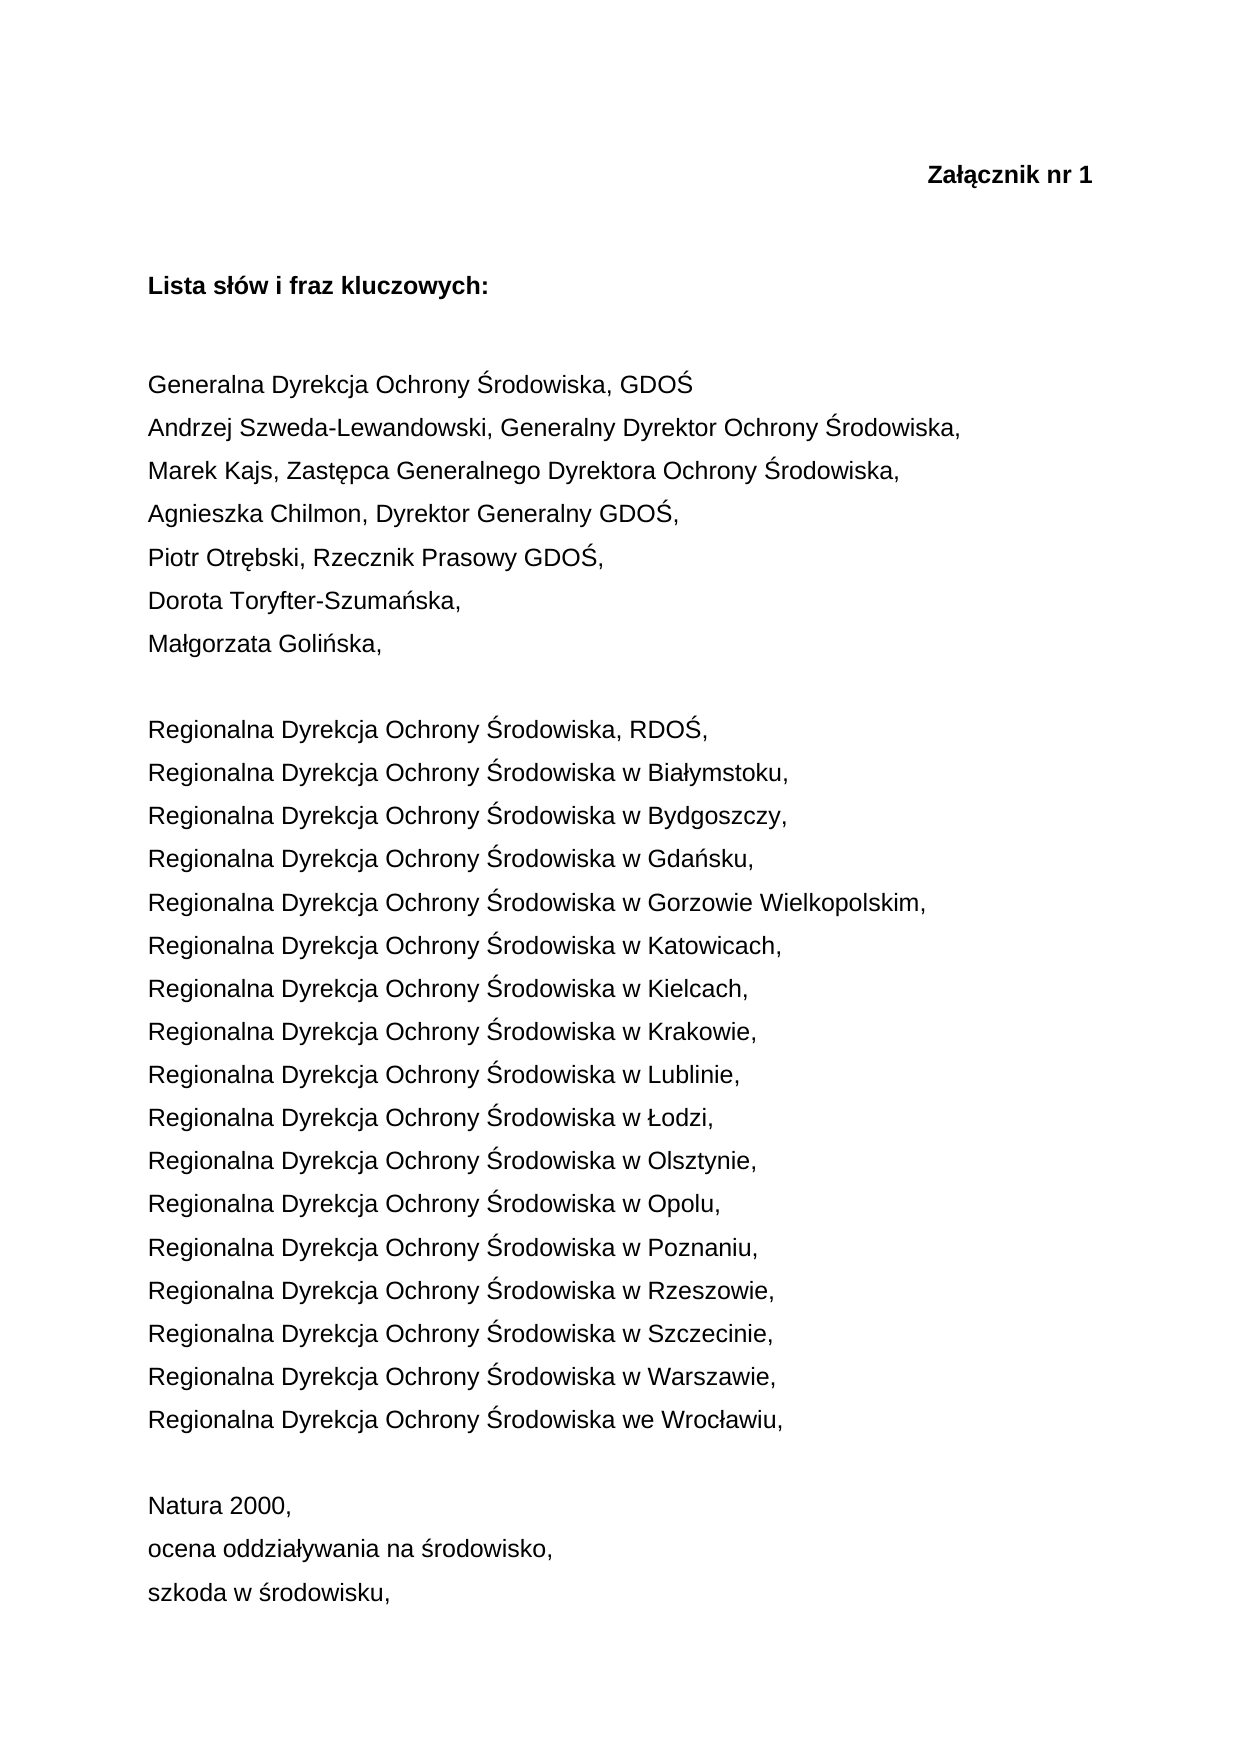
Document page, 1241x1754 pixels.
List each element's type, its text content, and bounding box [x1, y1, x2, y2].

text Regionalna Dyrekcja Ochrony Środowiska w Kielcach, [148, 974, 1093, 1003]
text Piotr Otrębski, Rzecznik Prasowy GDOŚ, [148, 543, 1093, 571]
text Natura 2000, [148, 1491, 1093, 1520]
text Generalna Dyrekcja Ochrony Środowiska, GDOŚ [148, 370, 1093, 399]
text Małgorzata Golińska, [148, 629, 1093, 658]
text Lista słów i fraz kluczowych: [148, 271, 1093, 300]
text Regionalna Dyrekcja Ochrony Środowiska w Gdańsku, [148, 844, 1093, 873]
text Regionalna Dyrekcja Ochrony Środowiska w Rzeszowie, [148, 1276, 1093, 1304]
text Regionalna Dyrekcja Ochrony Środowiska w Warszawie, [148, 1362, 1093, 1391]
text Regionalna Dyrekcja Ochrony Środowiska w Gorzowie Wielkopolskim, [148, 888, 1093, 916]
text Regionalna Dyrekcja Ochrony Środowiska w Opolu, [148, 1189, 1093, 1218]
text Regionalna Dyrekcja Ochrony Środowiska w Szczecinie, [148, 1319, 1093, 1348]
text ocena oddziaływania na środowisko, [148, 1534, 1093, 1563]
text Regionalna Dyrekcja Ochrony Środowiska, RDOŚ, [148, 715, 1093, 744]
text Regionalna Dyrekcja Ochrony Środowiska w Poznaniu, [148, 1233, 1093, 1261]
text Regionalna Dyrekcja Ochrony Środowiska w Łodzi, [148, 1103, 1093, 1132]
text Dorota Toryfter-Szumańska, [148, 586, 1093, 614]
text Regionalna Dyrekcja Ochrony Środowiska w Białymstoku, [148, 758, 1093, 787]
text Agnieszka Chilmon, Dyrektor Generalny GDOŚ, [148, 499, 1093, 528]
text Marek Kajs, Zastępca Generalnego Dyrektora Ochrony Środowiska, [148, 456, 1093, 485]
text Regionalna Dyrekcja Ochrony Środowiska w Krakowie, [148, 1017, 1093, 1046]
text Regionalna Dyrekcja Ochrony Środowiska w Lublinie, [148, 1060, 1093, 1089]
text szkoda w środowisku, [148, 1578, 1093, 1606]
text Regionalna Dyrekcja Ochrony Środowiska we Wrocławiu, [148, 1405, 1093, 1434]
text Regionalna Dyrekcja Ochrony Środowiska w Katowicach, [148, 931, 1093, 959]
text Regionalna Dyrekcja Ochrony Środowiska w Bydgoszczy, [148, 801, 1093, 830]
text Andrzej Szweda-Lewandowski, Generalny Dyrektor Ochrony Środowiska, [148, 413, 1093, 442]
text Regionalna Dyrekcja Ochrony Środowiska w Olsztynie, [148, 1146, 1093, 1175]
text Załącznik nr 1 [148, 160, 1093, 189]
